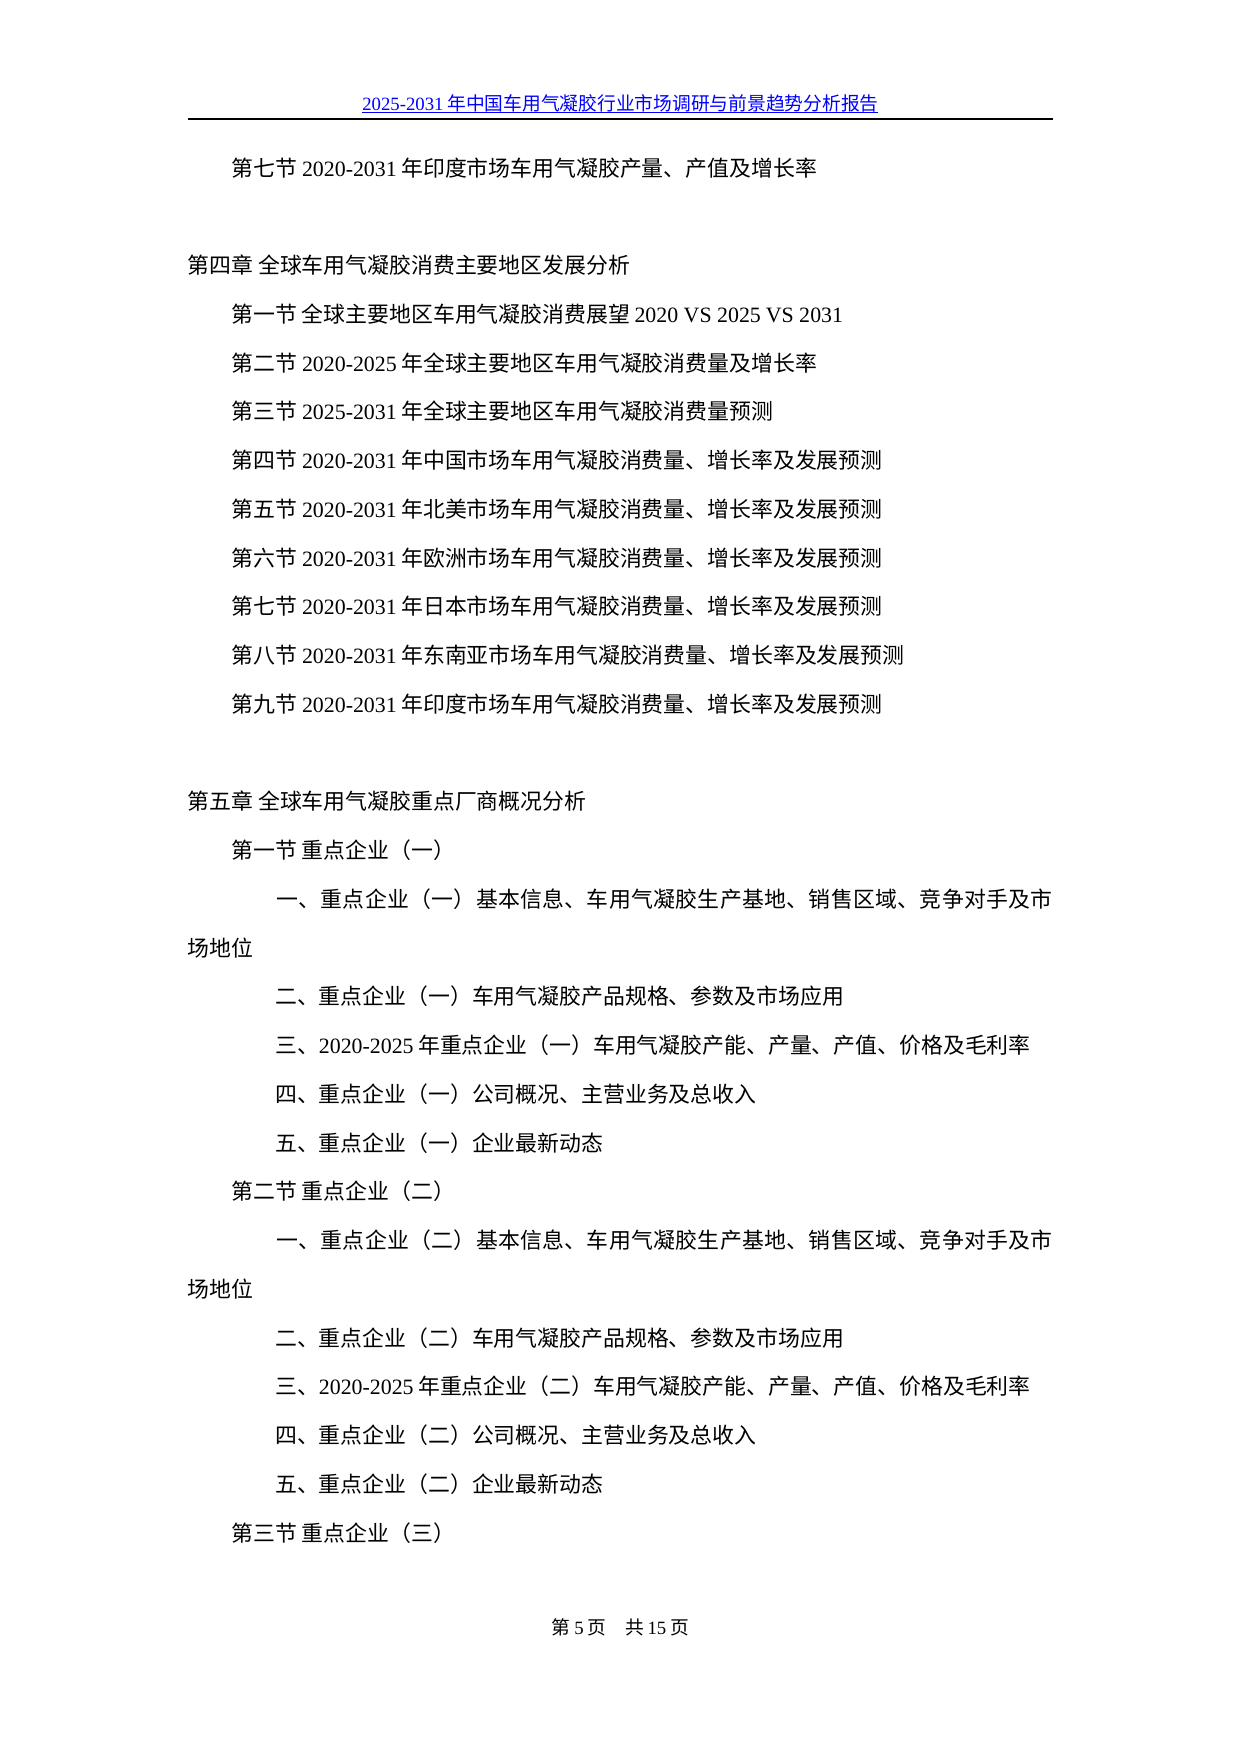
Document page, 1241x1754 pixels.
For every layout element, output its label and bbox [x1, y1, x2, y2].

text [187, 150, 1053, 1548]
